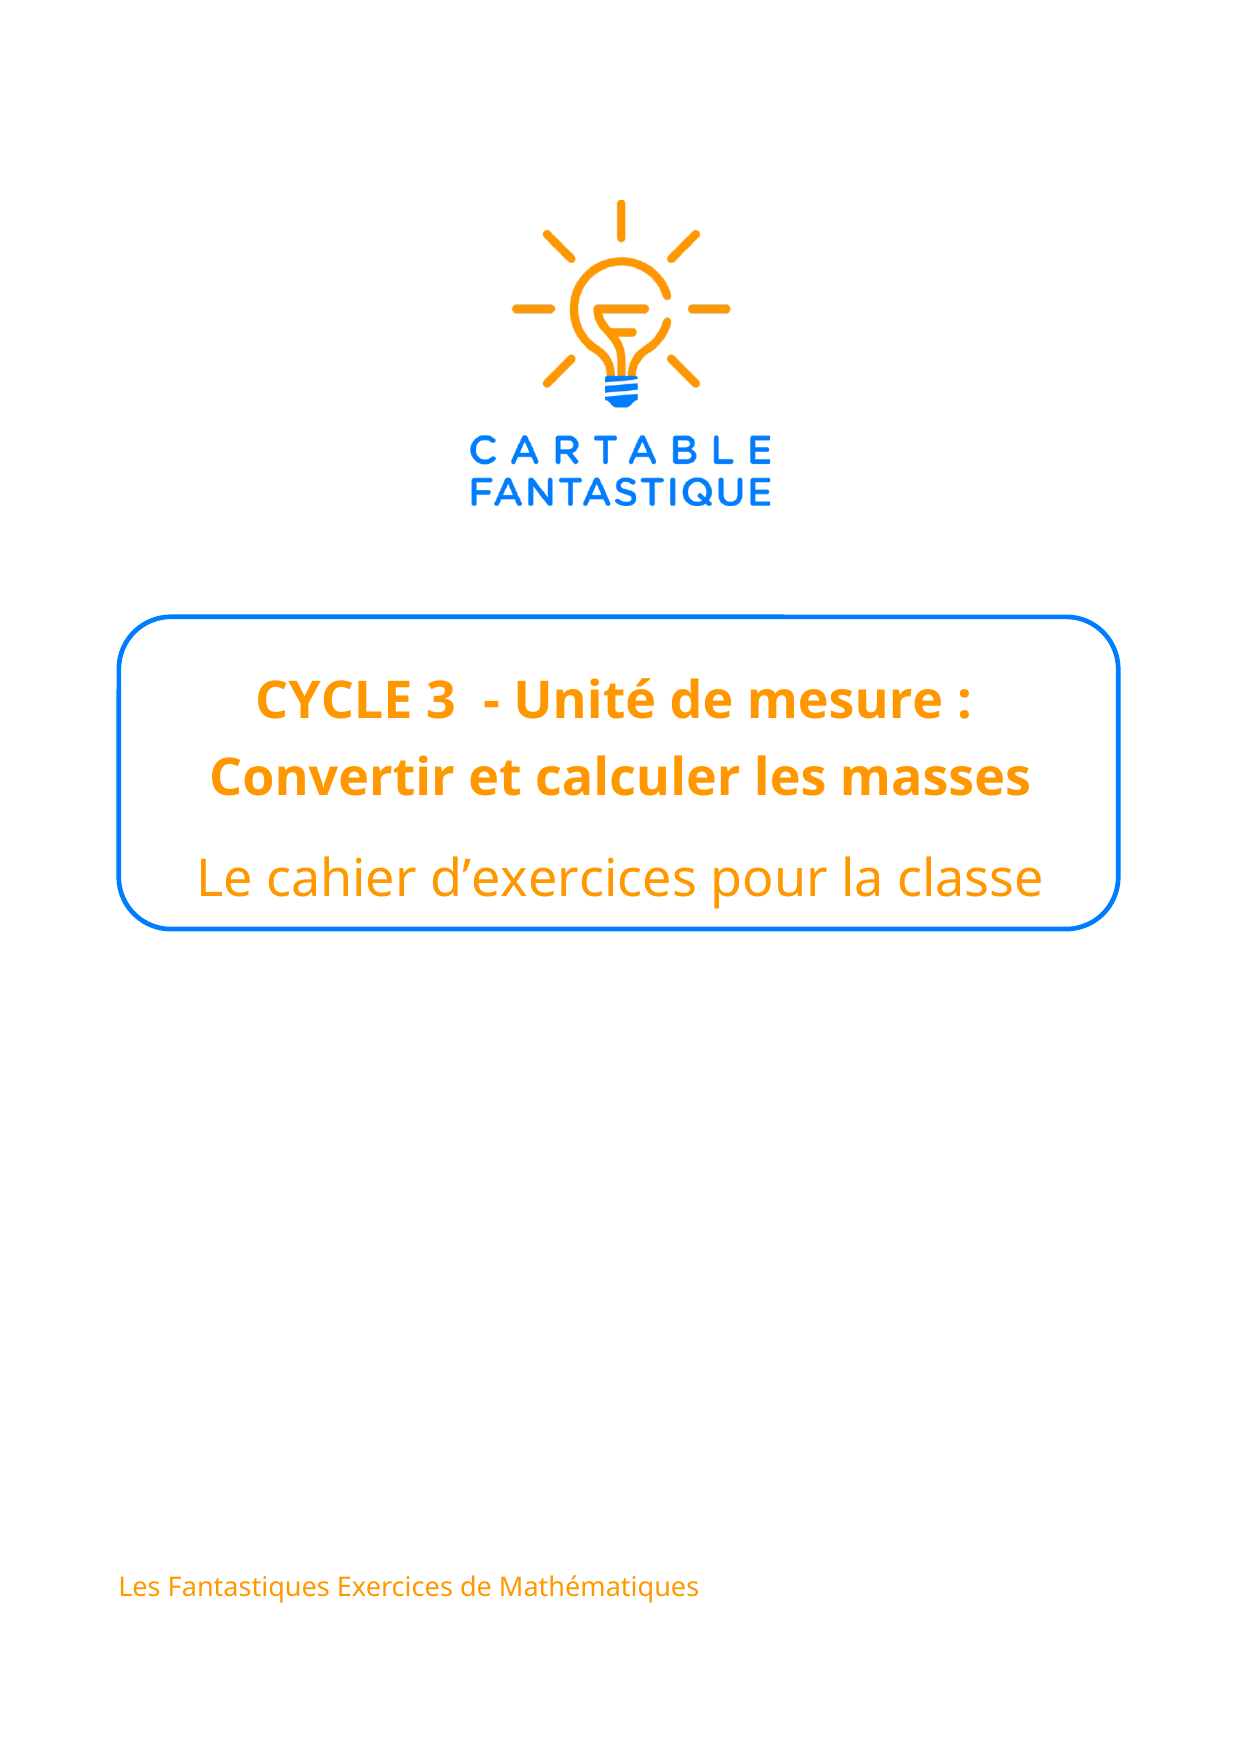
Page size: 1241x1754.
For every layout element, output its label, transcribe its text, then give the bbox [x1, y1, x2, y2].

text CYCLE 3 - Unité de mesure : Convertir et calculer les masses [118, 663, 1122, 810]
text Le cahier d’exercices pour la classe [118, 841, 1122, 912]
text Les Fantastiques Exercices de Mathématiques [118, 1567, 1122, 1604]
picture [470, 200, 771, 506]
